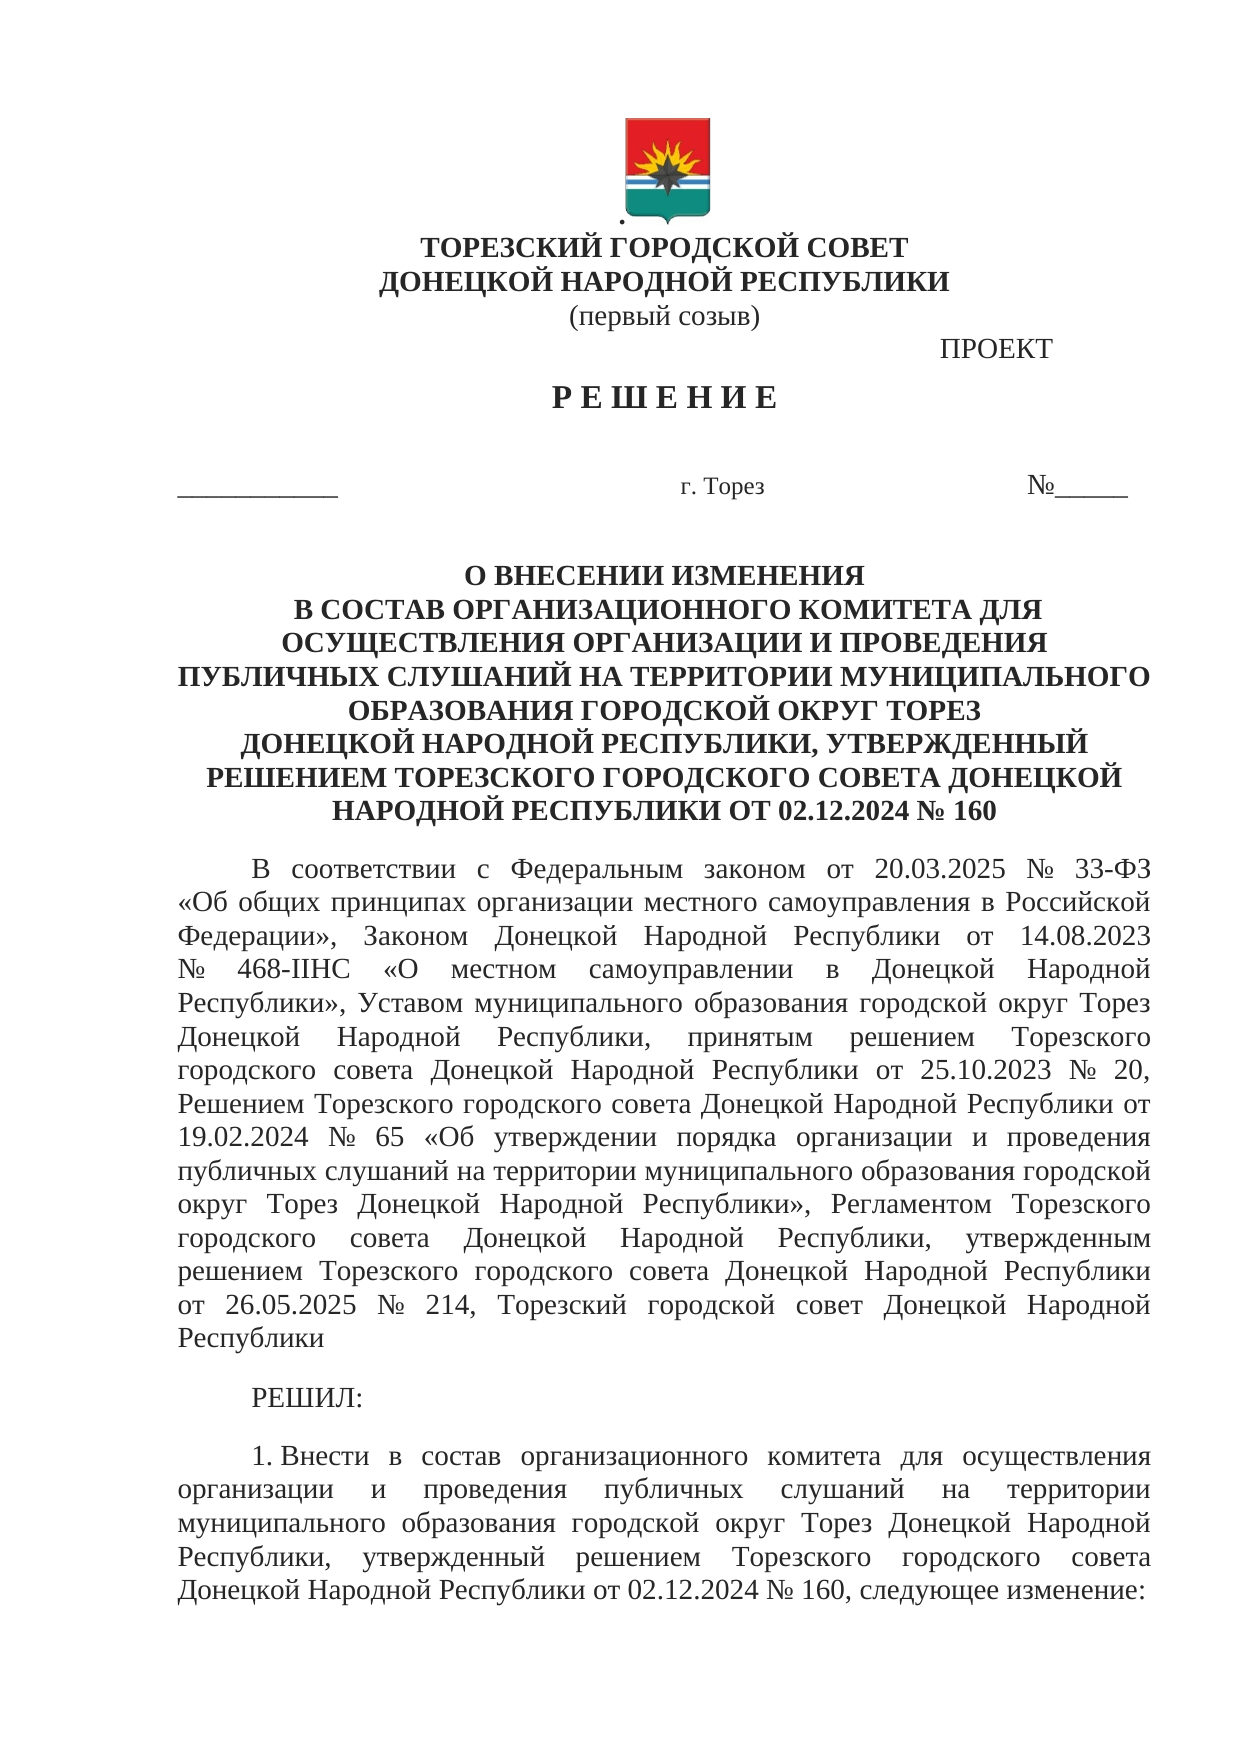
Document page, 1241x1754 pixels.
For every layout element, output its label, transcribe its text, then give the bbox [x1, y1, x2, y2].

text В соответствии с Федеральным законом от 20.03.2025 № 33-ФЗ «Об общих принципах организации местного самоуправления в Российской Федерации», Законом Донецкой Народной Республики от 14.08.2023 № 468-IIHC «О местном самоуправлении в Донецкой Народной Республики», Уставом муниципального образования городской округ Торез Донецкой Народной Республики, принятым решением Торезского городского совета Донецкой Народной Республики от 25.10.2023 № 20, Решением Торезского городского совета Донецкой Народной Республики от 19.02.2024 № 65 «Об утверждении порядка организации и проведения публичных слушаний на территории муниципального образования городской округ Торез Донецкой Народной Республики», Регламентом Торезского городского совета Донецкой Народной Республики, утвержденным решением Торезского городского совета Донецкой Народной Республики от 26.05.2025 № 214, Торезский городской совет Донецкой Народной Республики [177, 851, 1152, 1354]
text ДОНЕЦКОЙ НАРОДНОЙ РЕСПУБЛИКИ, УТВЕРЖДЕННЫЙ РЕШЕНИЕМ ТОРЕЗСКОГО ГОРОДСКОГО СОВЕТА ДОНЕЦКОЙ НАРОДНОЙ РЕСПУБЛИКИ ОТ 02.12.2024 № 160 [177, 726, 1152, 827]
text ТОРЕЗСКИЙ ГОРОДСКОЙ СОВЕТ [177, 231, 1152, 264]
picture [625, 118, 711, 225]
text ДОНЕЦКОЙ НАРОДНОЙ РЕСПУБЛИКИ [177, 264, 1152, 298]
text Р Е Ш Е Н И Е [177, 377, 1152, 416]
text 1. Внести в состав организационного комитета для осуществления организации и проведения публичных слушаний на территории муниципального образования городской округ Торез Донецкой Народной Республики, утвержденный решением Торезского городского совета Донецкой Народной Республики от 02.12.2024 № 160, следующее изменение: [177, 1438, 1152, 1606]
text РЕШИЛ: [177, 1380, 1152, 1414]
text . [177, 118, 1152, 231]
text ___________ г. Торез №_____ [177, 467, 1152, 501]
text ПРОЕКТ [177, 331, 1152, 365]
text В СОСТАВ ОРГАНИЗАЦИОННОГО КОМИТЕТА ДЛЯ ОСУЩЕСТВЛЕНИЯ ОРГАНИЗАЦИИ И ПРОВЕДЕНИЯ ПУБЛИЧНЫХ СЛУШАНИЙ НА ТЕРРИТОРИИ МУНИЦИПАЛЬНОГО ОБРАЗОВАНИЯ ГОРОДСКОЙ ОКРУГ ТОРЕЗ [177, 592, 1152, 726]
text О ВНЕСЕНИИ ИЗМЕНЕНИЯ [177, 558, 1152, 592]
text (первый созыв) [177, 298, 1152, 331]
